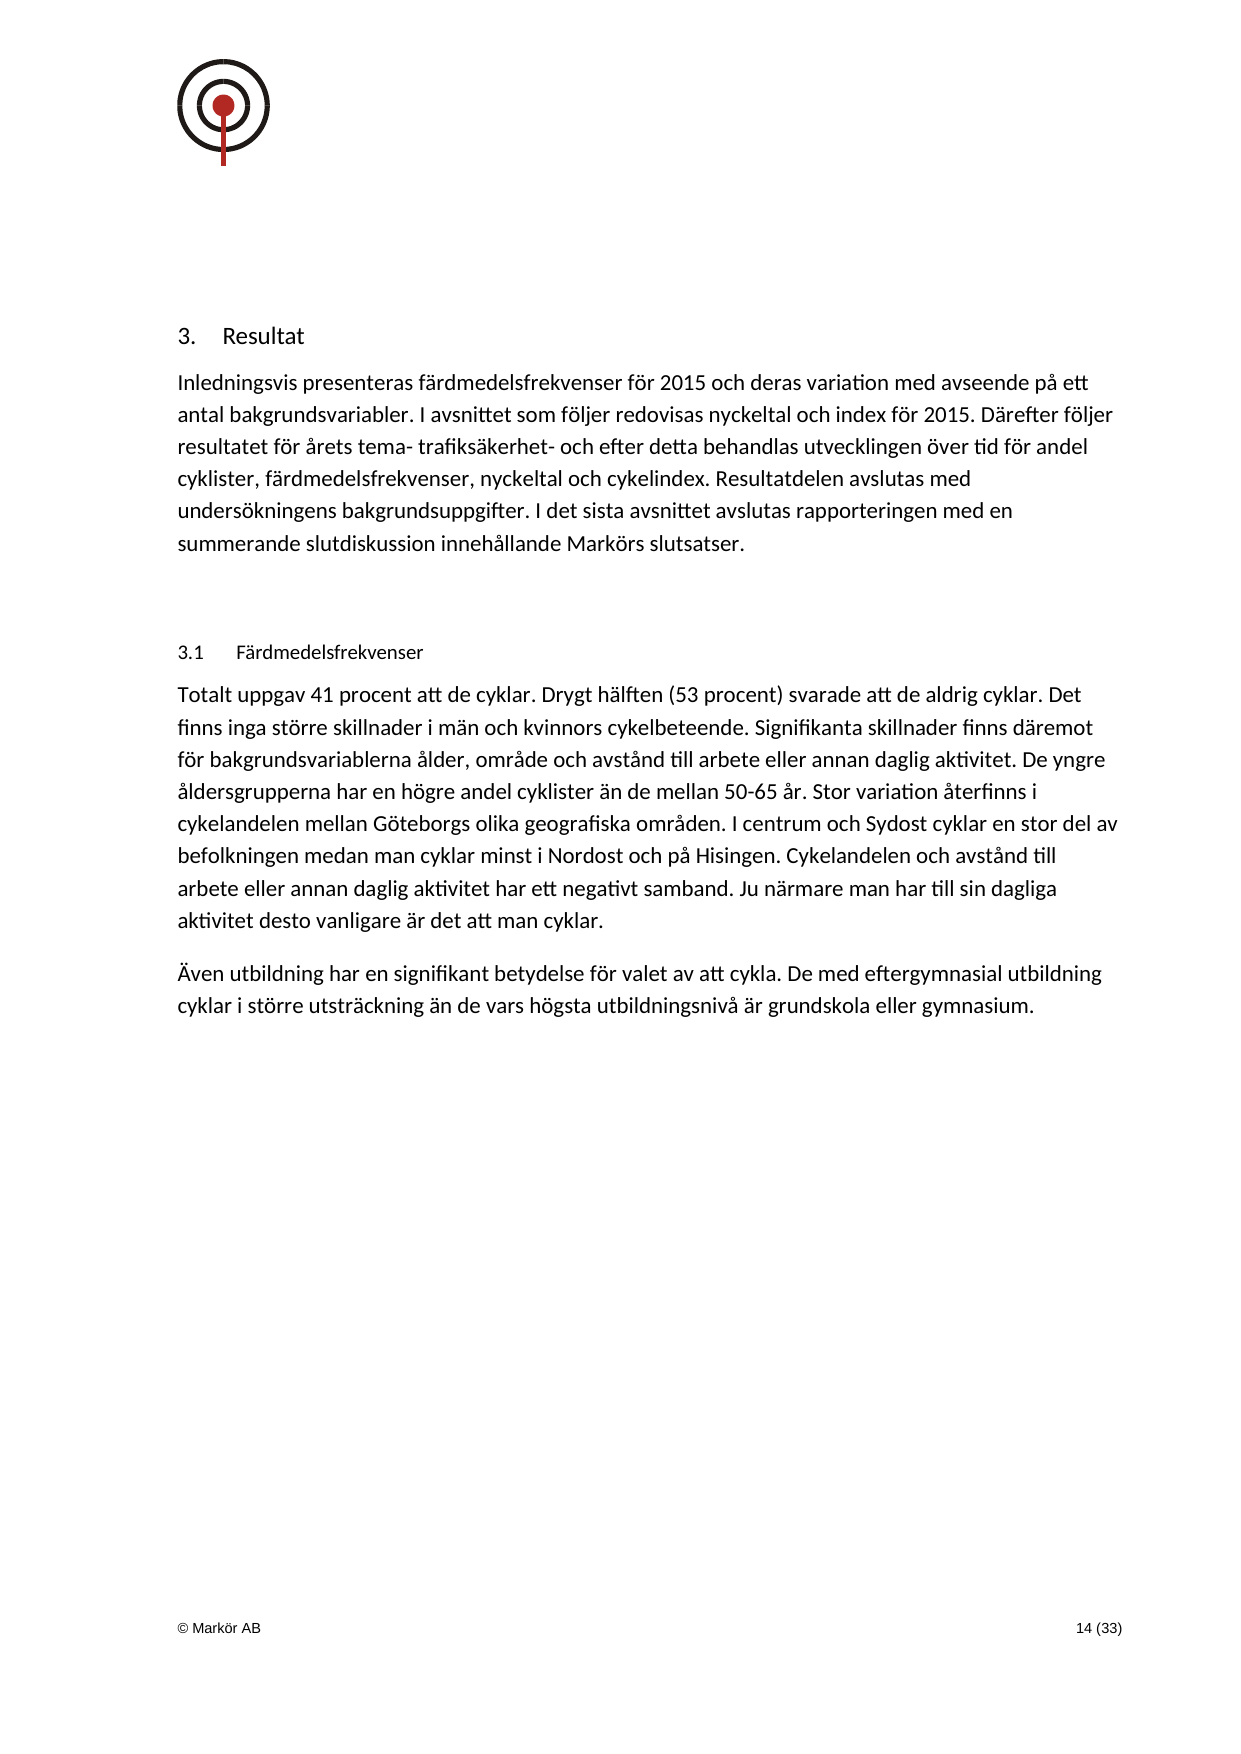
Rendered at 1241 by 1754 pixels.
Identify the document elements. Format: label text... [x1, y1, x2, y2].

subtitle Resultat [177, 320, 1122, 351]
text Totalt uppgav 41 procent att de cyklar. Drygt hälften (53 procent) svarade att de aldrig cyklar. Det finns inga större skillnader i män och kvinnors cykelbeteende. Signifikanta skillnader finns däremot för bakgrundsvariablerna ålder, område och avstånd till arbete eller annan daglig aktivitet. De yngre åldersgrupperna har en högre andel cyklister än de mellan 50-65 år. Stor variation återfinns i cykelandelen mellan Göteborgs olika geografiska områden. I centrum och Sydost cyklar en stor del av befolkningen medan man cyklar minst i Nordost och på Hisingen. Cykelandelen och avstånd till arbete eller annan daglig aktivitet har ett negativt samband. Ju närmare man har till sin dagliga aktivitet desto vanligare är det att man cyklar. [177, 681, 1122, 934]
text Inledningsvis presenteras färdmedelsfrekvenser för 2015 och deras variation med avseende på ett antal bakgrundsvariabler. I avsnittet som följer redovisas nyckeltal och index för 2015. Därefter följer resultatet för årets tema- trafiksäkerhet- och efter detta behandlas utvecklingen över tid för andel cyklister, färdmedelsfrekvenser, nyckeltal och cykelindex. Resultatdelen avslutas med undersökningens bakgrundsuppgifter. I det sista avsnittet avslutas rapporteringen med en summerande slutdiskussion innehållande Markörs slutsatser. [177, 368, 1122, 557]
text Även utbildning har en signifikant betydelse för valet av att cykla. De med eftergymnasial utbildning cyklar i större utsträckning än de vars högsta utbildningsnivå är grundskola eller gymnasium. [177, 959, 1122, 1019]
subtitle Färdmedelsfrekvenser [177, 639, 1122, 664]
